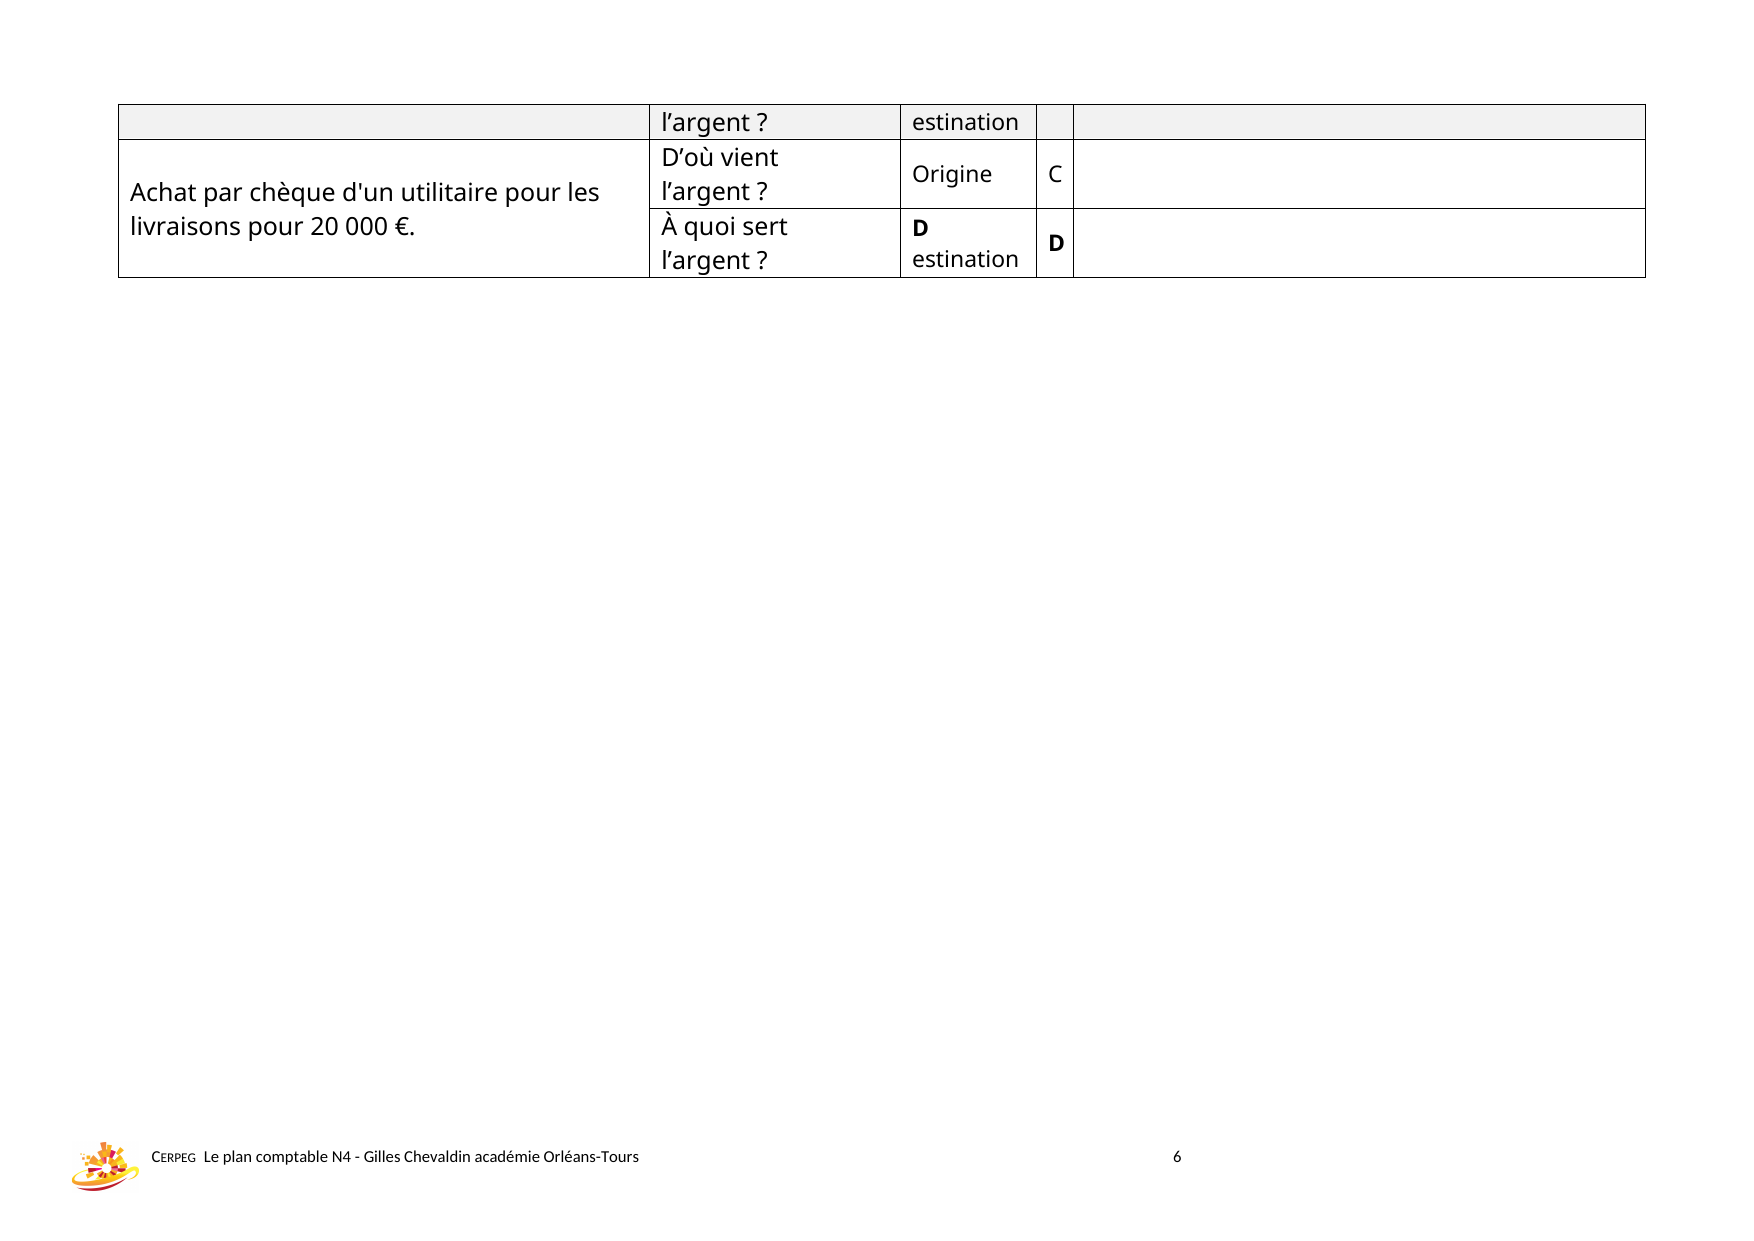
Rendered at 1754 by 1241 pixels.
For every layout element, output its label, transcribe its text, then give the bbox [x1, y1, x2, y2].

table_cell D [1037, 105, 1073, 138]
table_cell Origine [901, 140, 1036, 208]
table_cell D’où vient l’argent ? [650, 140, 900, 208]
table_cell C [1037, 140, 1073, 208]
table_cell À quoi sert l’argent ? [650, 105, 900, 138]
table_cell Achat par chèque d'un utilitaire pour les livraisons pour 20 000 €. [119, 140, 649, 277]
table_cell Destination [901, 105, 1036, 138]
table_cell Destination [901, 209, 1036, 277]
table_cell [1074, 209, 1645, 277]
table_cell D [1037, 209, 1073, 277]
table_cell [1074, 105, 1645, 138]
table_cell À quoi sert l’argent ? [650, 209, 900, 277]
picture [71, 1141, 140, 1193]
table_cell [1074, 140, 1645, 208]
